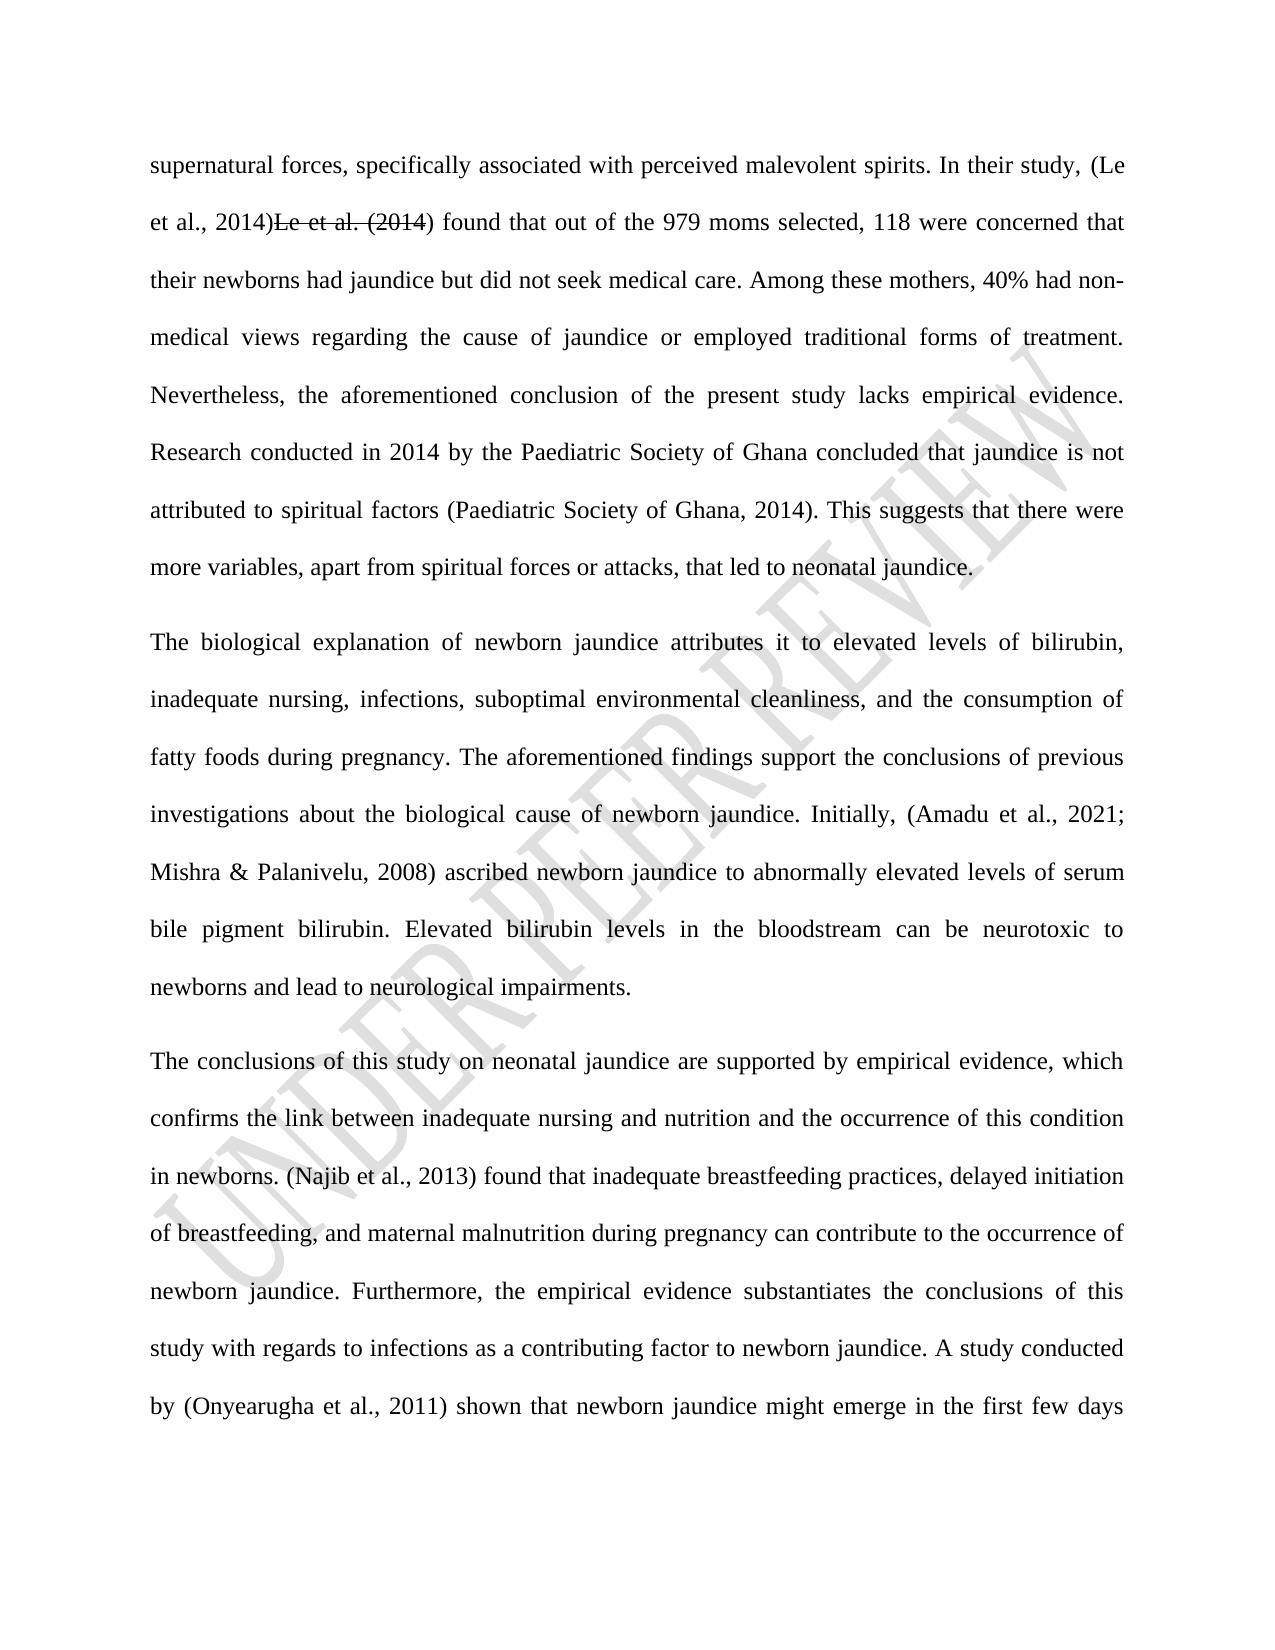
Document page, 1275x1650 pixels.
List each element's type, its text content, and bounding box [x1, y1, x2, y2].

text The biological explanation of newborn jaundice attributes it to elevated levels of bilirubin, inadequate nursing, infections, suboptimal environmental cleanliness, and the consumption of fatty foods during pregnancy. The aforementioned findings support the conclusions of previous investigations about the biological cause of newborn jaundice. Initially, (Amadu et al., 2021; Mishra & Palanivelu, 2008) ascribed newborn jaundice to abnormally elevated levels of serum bile pigment bilirubin. Elevated bilirubin levels in the bloodstream can be neurotoxic to newborns and lead to neurological impairments. [150, 627, 1125, 1000]
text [150, 150, 1125, 581]
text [150, 1046, 1125, 1419]
